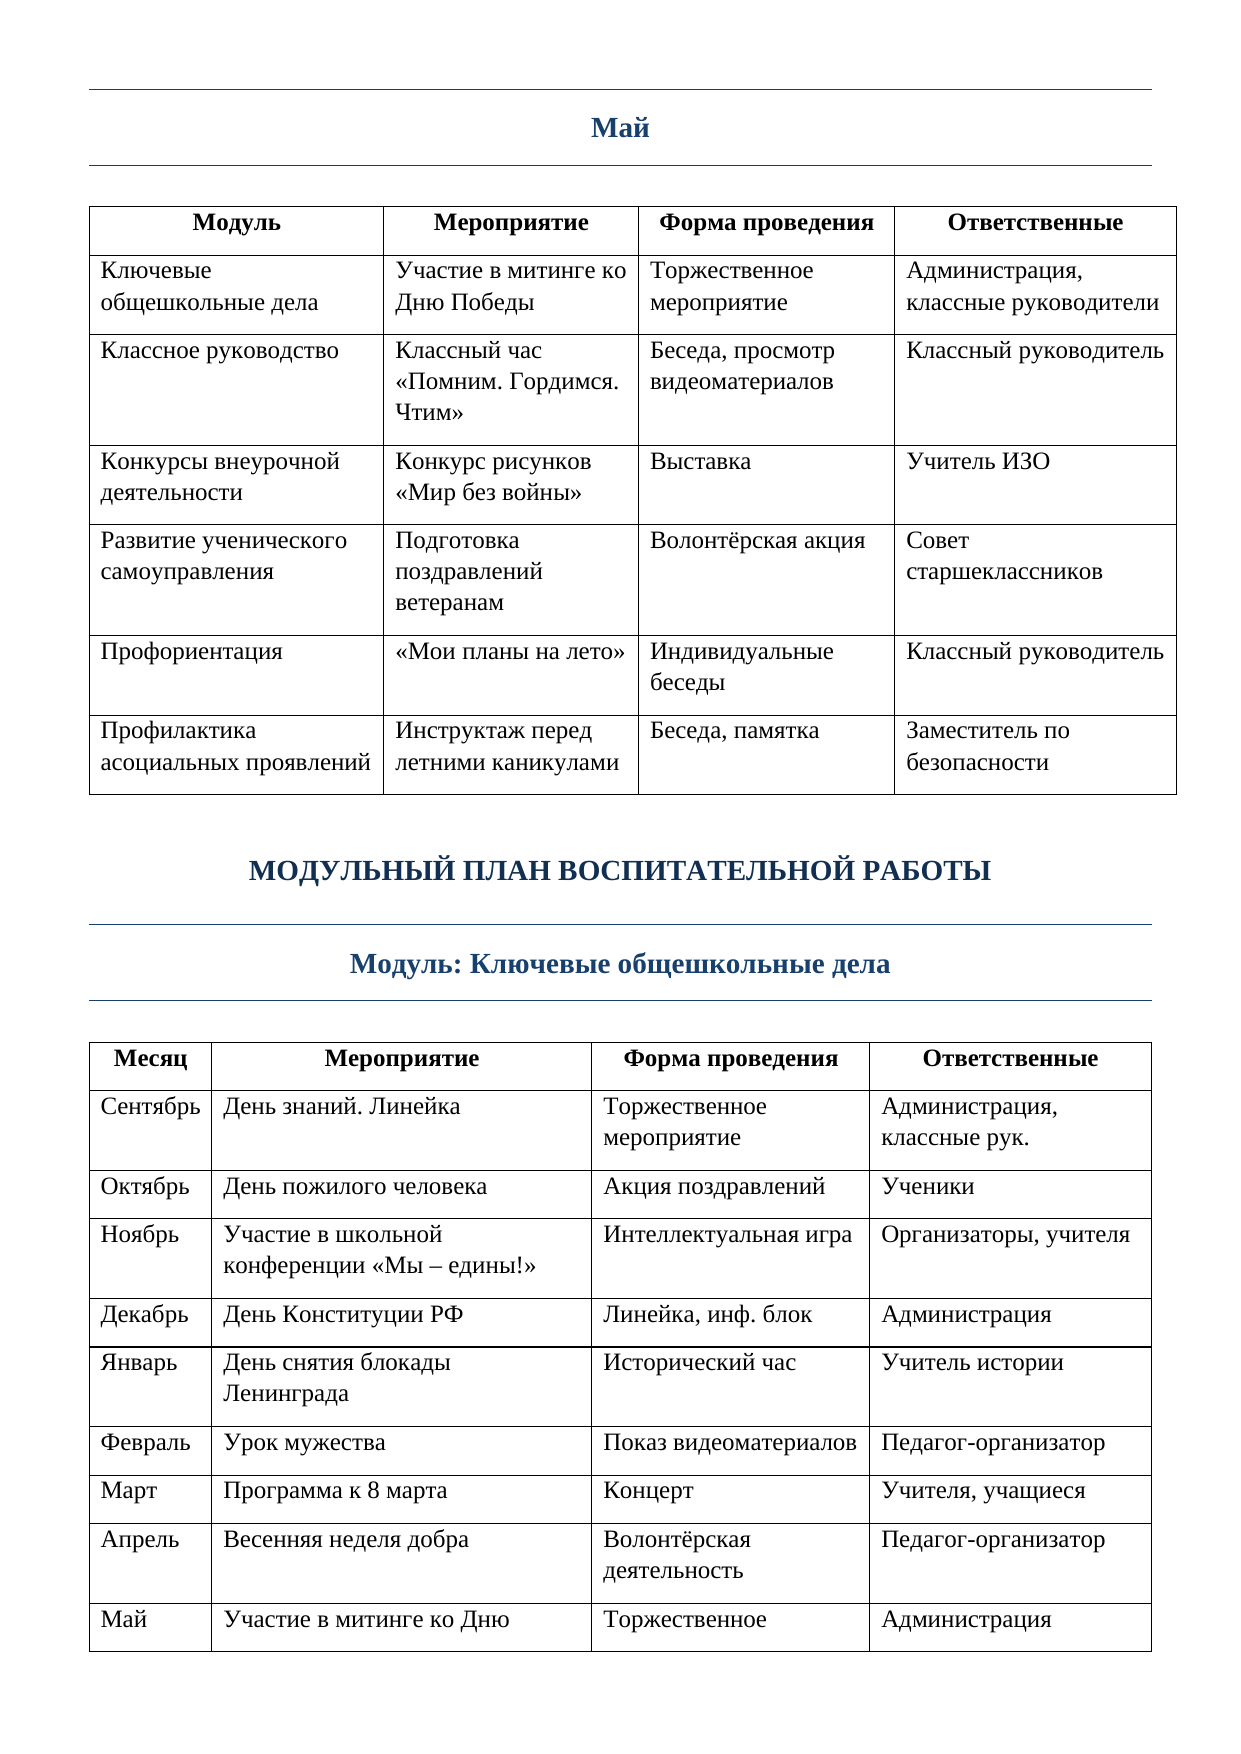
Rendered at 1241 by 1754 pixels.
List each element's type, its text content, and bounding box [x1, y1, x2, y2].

table_cell Подготовка поздравлений ветеранам [384, 525, 638, 635]
table_cell Октябрь [90, 1171, 211, 1218]
table_cell Администрация [870, 1604, 1151, 1651]
table_cell Инструктаж перед летними каникулами [384, 716, 638, 794]
table_cell Организаторы, учителя [870, 1219, 1151, 1298]
table_cell Профориентация [90, 636, 383, 714]
table_cell Волонтёрская акция [639, 525, 894, 635]
table_header Ответственные [895, 207, 1176, 254]
table_cell Март [90, 1476, 211, 1523]
table_cell Апрель [90, 1524, 211, 1603]
table_cell Весенняя неделя добра [212, 1524, 591, 1603]
table_cell Ученики [870, 1171, 1151, 1218]
table_header Ответственные [870, 1043, 1151, 1090]
table_cell Ключевые общешкольные дела [90, 256, 383, 334]
table_cell Интеллектуальная игра [592, 1219, 869, 1298]
table_cell Учитель ИЗО [895, 446, 1176, 524]
table_cell Администрация, классные руководители [895, 256, 1176, 334]
table_cell Февраль [90, 1427, 211, 1474]
table_header Мероприятие [384, 207, 638, 254]
text Модуль: Ключевые общешкольные дела [89, 925, 1152, 1000]
subtitle МОДУЛЬНЫЙ ПЛАН ВОСПИТАТЕЛЬНОЙ РАБОТЫ [89, 853, 1152, 887]
table_cell Классный руководитель [895, 335, 1176, 445]
text Май [89, 90, 1152, 165]
table_cell Исторический час [592, 1348, 869, 1426]
table_cell Классный час «Помним. Гордимся. Чтим» [384, 335, 638, 445]
table_cell Линейка, инф. блок [592, 1299, 869, 1346]
table_cell Участие в митинге ко Дню Победы [384, 256, 638, 334]
table_cell Показ видеоматериалов [592, 1427, 869, 1474]
table_cell Учителя, учащиеся [870, 1476, 1151, 1523]
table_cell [592, 1604, 869, 1651]
table_header Форма проведения [639, 207, 894, 254]
table_cell Сентябрь [90, 1091, 211, 1170]
table_cell Классный руководитель [895, 636, 1176, 714]
table_cell Ноябрь [90, 1219, 211, 1298]
table_header Модуль [90, 207, 383, 254]
table_cell Концерт [592, 1476, 869, 1523]
table_cell Акция поздравлений [592, 1171, 869, 1218]
table_cell Участие в школьной конференции «Мы – едины!» [212, 1219, 591, 1298]
table_cell Администрация [870, 1299, 1151, 1346]
table_cell Волонтёрская деятельность [592, 1524, 869, 1603]
table_header Месяц [90, 1043, 211, 1090]
table_cell Урок мужества [212, 1427, 591, 1474]
table_cell Развитие ученического самоуправления [90, 525, 383, 635]
table_cell Педагог-организатор [870, 1427, 1151, 1474]
table_header Мероприятие [212, 1043, 591, 1090]
table_cell Совет старшеклассников [895, 525, 1176, 635]
table_cell Торжественное мероприятие [639, 256, 894, 334]
table_cell Май [90, 1604, 211, 1651]
table_cell Январь [90, 1348, 211, 1426]
table_cell Программа к 8 марта [212, 1476, 591, 1523]
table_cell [212, 1604, 591, 1651]
table_cell Конкурс рисунков «Мир без войны» [384, 446, 638, 524]
table_cell Учитель истории [870, 1348, 1151, 1426]
table_cell Заместитель по безопасности [895, 716, 1176, 794]
table_cell Классное руководство [90, 335, 383, 445]
table_cell Администрация, классные рук. [870, 1091, 1151, 1170]
table_cell Конкурсы внеурочной деятельности [90, 446, 383, 524]
table_cell «Мои планы на лето» [384, 636, 638, 714]
table_cell День знаний. Линейка [212, 1091, 591, 1170]
table_cell Выставка [639, 446, 894, 524]
table_cell День Конституции РФ [212, 1299, 591, 1346]
table_cell Декабрь [90, 1299, 211, 1346]
table_cell День пожилого человека [212, 1171, 591, 1218]
table_cell Индивидуальные беседы [639, 636, 894, 714]
table_cell Торжественное мероприятие [592, 1091, 869, 1170]
table_cell День снятия блокады Ленинграда [212, 1348, 591, 1426]
table_cell Беседа, просмотр видеоматериалов [639, 335, 894, 445]
table_cell Профилактика асоциальных проявлений [90, 716, 383, 794]
table_cell Педагог-организатор [870, 1524, 1151, 1603]
table_cell Беседа, памятка [639, 716, 894, 794]
table_header Форма проведения [592, 1043, 869, 1090]
